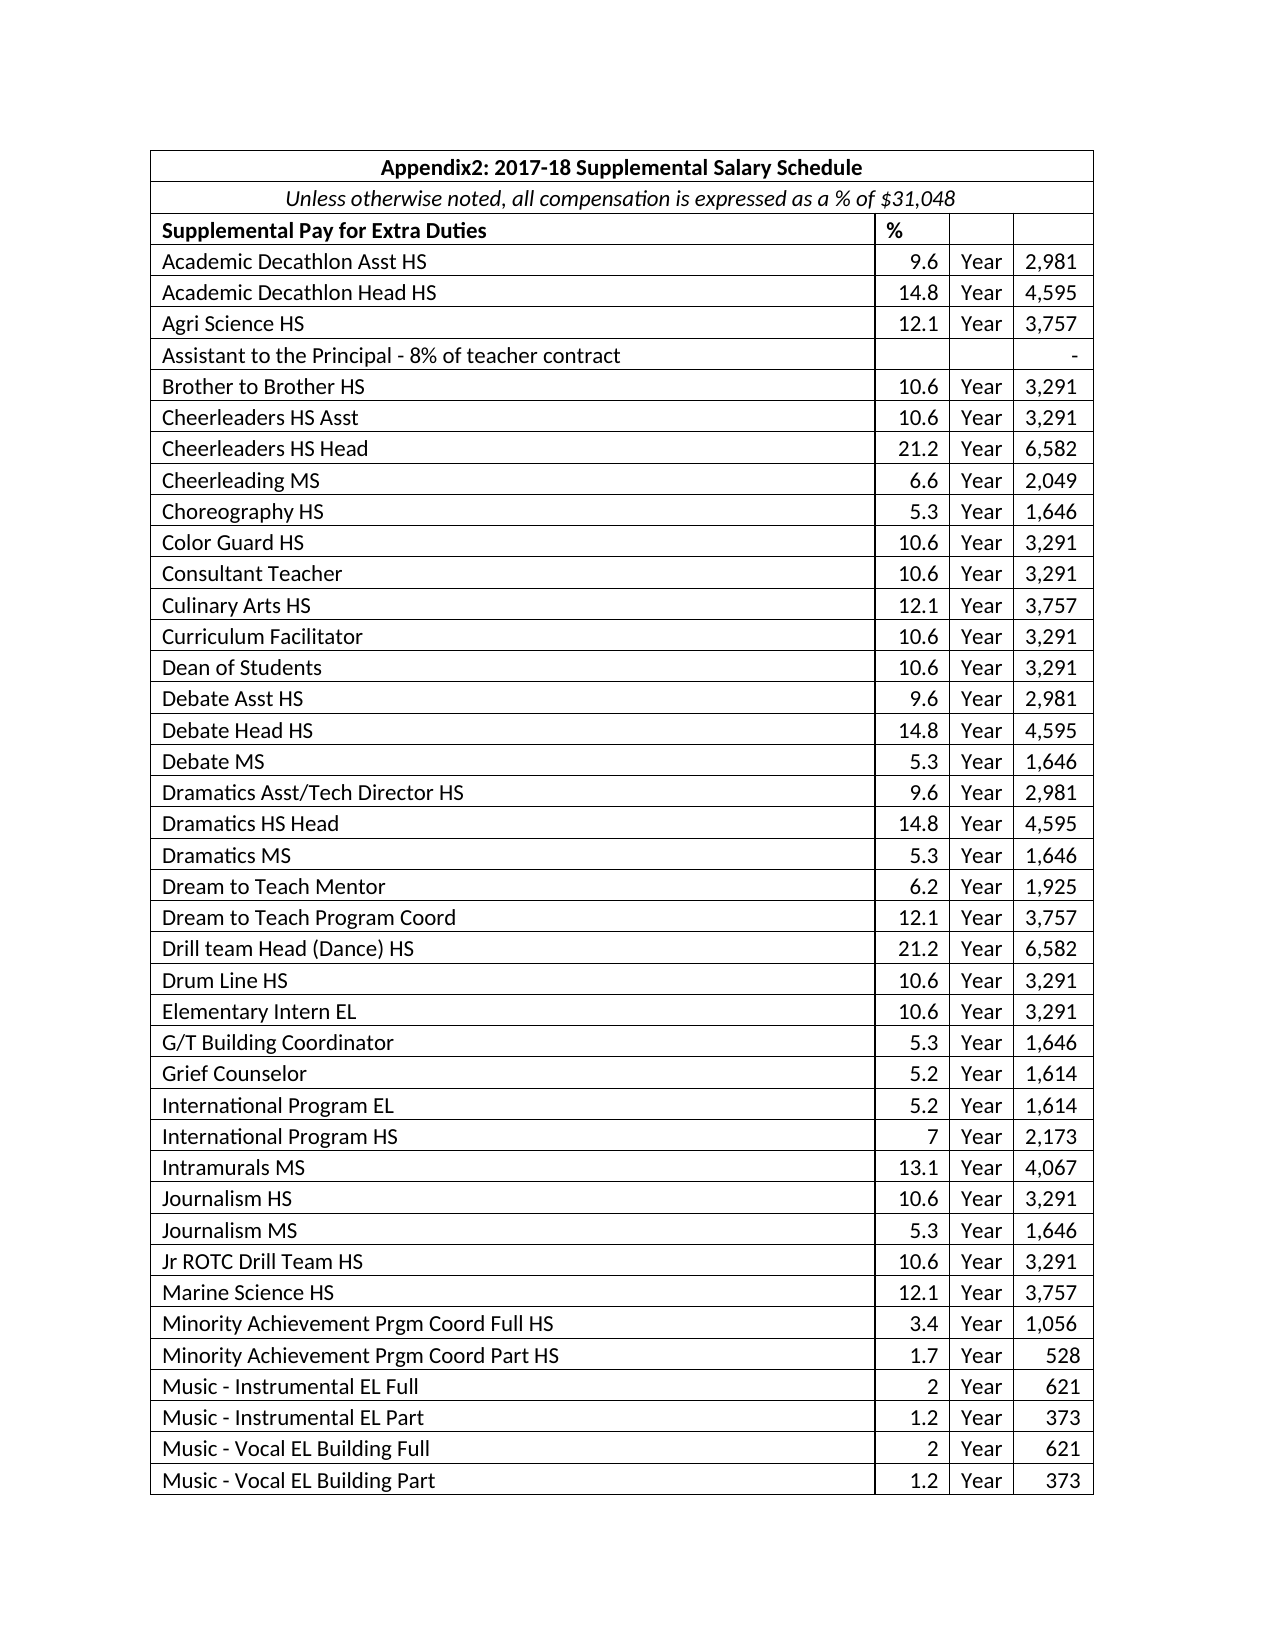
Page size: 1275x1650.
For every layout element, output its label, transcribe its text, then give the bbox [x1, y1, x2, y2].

table_cell Year [950, 276, 1013, 306]
table_cell Year [950, 1370, 1013, 1400]
table_cell 3,291 [1014, 526, 1093, 556]
table_cell 3,757 [1014, 1276, 1093, 1306]
table_cell 621 [1014, 1432, 1093, 1462]
table_cell Year [950, 1151, 1013, 1181]
table_cell Year [950, 1214, 1013, 1244]
table_cell Year [950, 1089, 1013, 1119]
table_cell Debate MS [151, 745, 874, 775]
table_cell Year [950, 1339, 1013, 1369]
table_cell 3,291 [1014, 964, 1093, 994]
table_cell Music - Instrumental EL Full [151, 1370, 874, 1400]
table_cell 14.8 [876, 807, 949, 837]
table_cell Music - Vocal EL Building Part [151, 1464, 874, 1494]
table_cell 3,291 [1014, 651, 1093, 681]
table_cell Year [950, 901, 1013, 931]
table_cell 10.6 [876, 1182, 949, 1212]
table_cell % [876, 214, 949, 244]
table_cell 6,582 [1014, 432, 1093, 462]
table_cell G/T Building Coordinator [151, 1026, 874, 1056]
table_cell 2 [876, 1432, 949, 1462]
table_cell Year [950, 1057, 1013, 1087]
table_cell 1.2 [876, 1464, 949, 1494]
table_cell Academic Decathlon Head HS [151, 276, 874, 306]
table_cell Year [950, 807, 1013, 837]
table_cell Music - Instrumental EL Part [151, 1401, 874, 1431]
table_cell 5.3 [876, 1026, 949, 1056]
table_cell Dramatics Asst/Tech Director HS [151, 776, 874, 806]
table_cell 1,614 [1014, 1057, 1093, 1087]
table_cell 621 [1014, 1370, 1093, 1400]
table_cell 6,582 [1014, 932, 1093, 962]
table_cell 10.6 [876, 401, 949, 431]
table_cell 5.3 [876, 495, 949, 525]
table_cell Year [950, 714, 1013, 744]
table_cell 373 [1014, 1401, 1093, 1431]
table_cell 10.6 [876, 370, 949, 400]
table_cell Cheerleading MS [151, 464, 874, 494]
table_cell 6.2 [876, 870, 949, 900]
table_cell Year [950, 651, 1013, 681]
table_cell Drill team Head (Dance) HS [151, 932, 874, 962]
table_cell 10.6 [876, 964, 949, 994]
table_cell 9.6 [876, 245, 949, 275]
table_cell Year [950, 776, 1013, 806]
table_cell 4,067 [1014, 1151, 1093, 1181]
table_cell 21.2 [876, 432, 949, 462]
table_cell Marine Science HS [151, 1276, 874, 1306]
table_cell 21.2 [876, 932, 949, 962]
table_cell Intramurals MS [151, 1151, 874, 1181]
table_cell Agri Science HS [151, 307, 874, 337]
table_cell Cheerleaders HS Head [151, 432, 874, 462]
table_cell Year [950, 370, 1013, 400]
table_cell 1,646 [1014, 745, 1093, 775]
table_cell Year [950, 995, 1013, 1025]
table_cell Year [950, 526, 1013, 556]
table_cell Debate Head HS [151, 714, 874, 744]
table_cell - [1014, 339, 1093, 369]
table_cell Year [950, 557, 1013, 587]
table_cell [950, 214, 1013, 244]
table_cell 1.7 [876, 1339, 949, 1369]
table_cell Year [950, 1245, 1013, 1275]
table_cell 12.1 [876, 307, 949, 337]
table_cell Year [950, 1120, 1013, 1150]
table_cell 3,757 [1014, 589, 1093, 619]
table_cell Supplemental Pay for Extra Duties [151, 214, 874, 244]
table_cell Year [950, 1182, 1013, 1212]
table_cell Year [950, 839, 1013, 869]
table_cell Grief Counselor [151, 1057, 874, 1087]
table_cell Year [950, 1307, 1013, 1337]
table_cell Debate Asst HS [151, 682, 874, 712]
table_cell Minority Achievement Prgm Coord Full HS [151, 1307, 874, 1337]
table_cell 3,291 [1014, 557, 1093, 587]
table_cell 3,291 [1014, 401, 1093, 431]
table_cell Academic Decathlon Asst HS [151, 245, 874, 275]
table_cell 14.8 [876, 714, 949, 744]
table_cell Year [950, 307, 1013, 337]
table_cell [1014, 214, 1093, 244]
table_cell Year [950, 932, 1013, 962]
table_cell 5.2 [876, 1089, 949, 1119]
table_cell 2 [876, 1370, 949, 1400]
table_cell 14.8 [876, 276, 949, 306]
table_cell 1,925 [1014, 870, 1093, 900]
table_cell 13.1 [876, 1151, 949, 1181]
table_cell 4,595 [1014, 807, 1093, 837]
table_cell Year [950, 401, 1013, 431]
table_cell International Program HS [151, 1120, 874, 1150]
table_cell 2,049 [1014, 464, 1093, 494]
table_cell 12.1 [876, 1276, 949, 1306]
table_cell Cheerleaders HS Asst [151, 401, 874, 431]
table_cell Year [950, 1026, 1013, 1056]
table_cell 3,291 [1014, 620, 1093, 650]
table_cell 3.4 [876, 1307, 949, 1337]
table_cell 10.6 [876, 557, 949, 587]
table_cell [950, 339, 1013, 369]
table_cell Drum Line HS [151, 964, 874, 994]
table_cell Dream to Teach Program Coord [151, 901, 874, 931]
table_cell Year [950, 870, 1013, 900]
table_cell Year [950, 1432, 1013, 1462]
table_cell Elementary Intern EL [151, 995, 874, 1025]
table_cell 10.6 [876, 620, 949, 650]
table_cell Assistant to the Principal - 8% of teacher contract [151, 339, 874, 369]
table_cell Year [950, 495, 1013, 525]
table_cell Year [950, 964, 1013, 994]
table_cell 2,173 [1014, 1120, 1093, 1150]
table_cell 9.6 [876, 776, 949, 806]
table_cell Year [950, 464, 1013, 494]
table_cell 12.1 [876, 901, 949, 931]
table_cell Curriculum Facilitator [151, 620, 874, 650]
table_cell Choreography HS [151, 495, 874, 525]
table_cell Year [950, 682, 1013, 712]
table_cell Year [950, 620, 1013, 650]
table_cell 10.6 [876, 651, 949, 681]
table_cell 12.1 [876, 589, 949, 619]
table_cell 528 [1014, 1339, 1093, 1369]
table_cell Year [950, 432, 1013, 462]
table_cell Color Guard HS [151, 526, 874, 556]
table_cell 2,981 [1014, 682, 1093, 712]
table_cell Year [950, 745, 1013, 775]
table_cell 2,981 [1014, 776, 1093, 806]
table_cell Journalism MS [151, 1214, 874, 1244]
table_cell 1,056 [1014, 1307, 1093, 1337]
table_cell Minority Achievement Prgm Coord Part HS [151, 1339, 874, 1369]
table_cell 3,757 [1014, 307, 1093, 337]
table_cell 10.6 [876, 995, 949, 1025]
table_cell Year [950, 245, 1013, 275]
table_cell Year [950, 1464, 1013, 1494]
table_cell Year [950, 1276, 1013, 1306]
table_cell Music - Vocal EL Building Full [151, 1432, 874, 1462]
table_cell Dramatics MS [151, 839, 874, 869]
table_cell [876, 339, 949, 369]
table_cell 373 [1014, 1464, 1093, 1494]
table_cell 3,291 [1014, 1245, 1093, 1275]
table_cell 5.3 [876, 745, 949, 775]
table_cell 1,646 [1014, 495, 1093, 525]
table_cell Consultant Teacher [151, 557, 874, 587]
table_cell Dean of Students [151, 651, 874, 681]
table_cell Dramatics HS Head [151, 807, 874, 837]
table_cell 5.3 [876, 1214, 949, 1244]
table_cell Jr ROTC Drill Team HS [151, 1245, 874, 1275]
table_cell 3,291 [1014, 370, 1093, 400]
table_cell 10.6 [876, 526, 949, 556]
table_cell 5.3 [876, 839, 949, 869]
table_cell 4,595 [1014, 276, 1093, 306]
table_cell Dream to Teach Mentor [151, 870, 874, 900]
table_cell Culinary Arts HS [151, 589, 874, 619]
table_cell 5.2 [876, 1057, 949, 1087]
table_cell 3,757 [1014, 901, 1093, 931]
table_cell 1.2 [876, 1401, 949, 1431]
table_cell 1,646 [1014, 1214, 1093, 1244]
table_cell 3,291 [1014, 995, 1093, 1025]
table_cell 1,646 [1014, 839, 1093, 869]
table_cell International Program EL [151, 1089, 874, 1119]
table_cell Journalism HS [151, 1182, 874, 1212]
table_cell Unless otherwise noted, all compensation is expressed as a % of $31,048 [151, 182, 1093, 212]
table_cell 10.6 [876, 1245, 949, 1275]
table_cell 9.6 [876, 682, 949, 712]
table_cell 6.6 [876, 464, 949, 494]
table_cell 4,595 [1014, 714, 1093, 744]
table_cell 1,614 [1014, 1089, 1093, 1119]
table_cell 7 [876, 1120, 949, 1150]
table_cell 1,646 [1014, 1026, 1093, 1056]
table_cell Year [950, 1401, 1013, 1431]
table_cell Brother to Brother HS [151, 370, 874, 400]
table_header Appendix2: 2017-18 Supplemental Salary Schedule [151, 151, 1093, 181]
table_cell Year [950, 589, 1013, 619]
table_cell 2,981 [1014, 245, 1093, 275]
table_cell 3,291 [1014, 1182, 1093, 1212]
